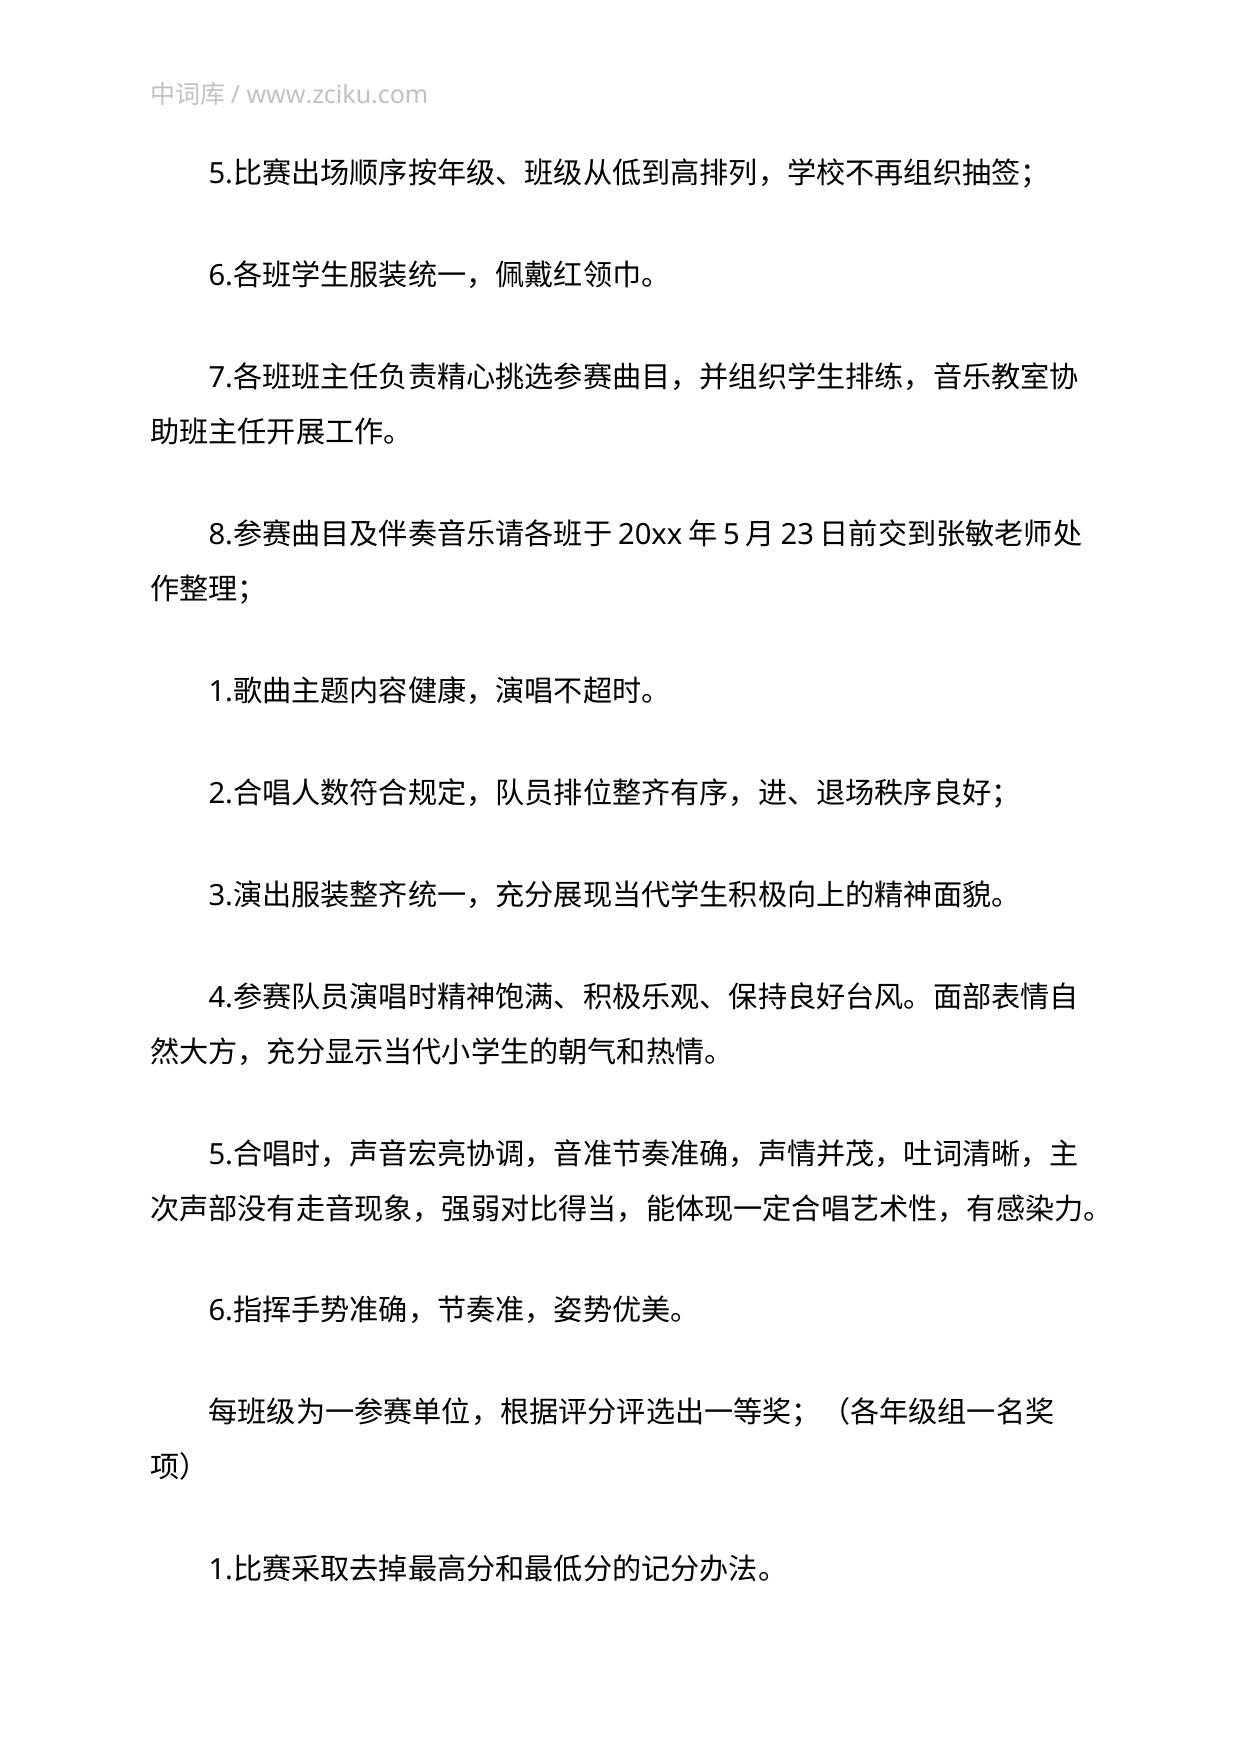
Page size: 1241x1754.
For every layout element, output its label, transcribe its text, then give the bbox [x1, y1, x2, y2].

text 6.各班学生服装统一，佩戴红领巾。 [150, 252, 1090, 294]
text 7.各班班主任负责精心挑选参赛曲目，并组织学生排练，音乐教室协助班主任开展工作。 [150, 354, 1090, 451]
text 8.参赛曲目及伴奏音乐请各班于20xx年5月23日前交到张敏老师处作整理； [150, 511, 1090, 608]
text 5.比赛出场顺序按年级、班级从低到高排列，学校不再组织抽签； [150, 150, 1090, 192]
text 4.参赛队员演唱时精神饱满、积极乐观、保持良好台风。面部表情自然大方，充分显示当代小学生的朝气和热情。 [150, 973, 1090, 1071]
text 5.合唱时，声音宏亮协调，音准节奏准确，声情并茂，吐词清晰，主次声部没有走音现象，强弱对比得当，能体现一定合唱艺术性，有感染力。 [150, 1130, 1090, 1227]
text 6.指挥手势准确，节奏准，姿势优美。 [150, 1287, 1090, 1329]
text 1.歌曲主题内容健康，演唱不超时。 [150, 667, 1090, 710]
text 2.合唱人数符合规定，队员排位整齐有序，进、退场秩序良好； [150, 769, 1090, 812]
text 3.演出服装整齐统一，充分展现当代学生积极向上的精神面貌。 [150, 871, 1090, 914]
text 每班级为一参赛单位，根据评分评选出一等奖；（各年级组一名奖项） [150, 1389, 1090, 1486]
text 1.比赛采取去掉最高分和最低分的记分办法。 [150, 1546, 1090, 1588]
